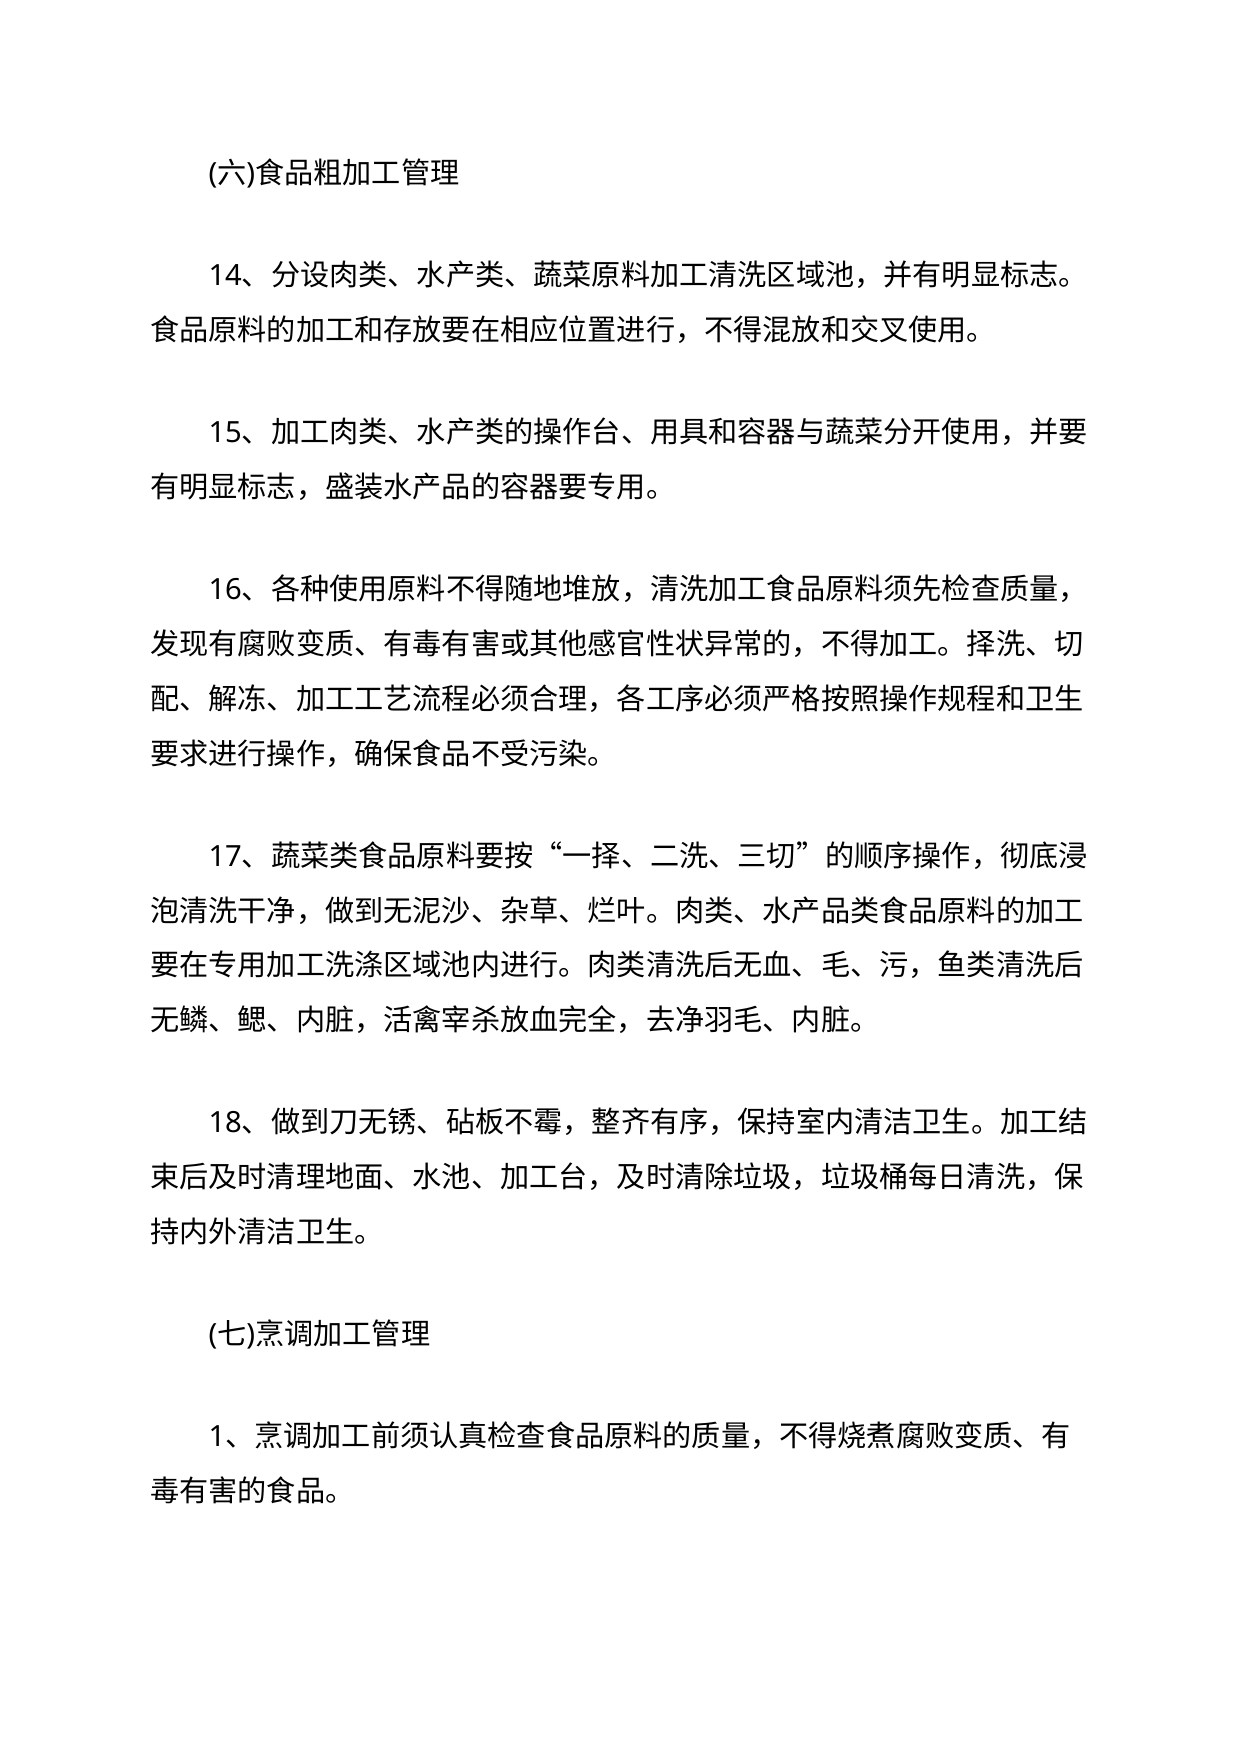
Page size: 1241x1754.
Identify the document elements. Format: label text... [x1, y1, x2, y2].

text 18、做到刀无锈、砧板不霉，整齐有序，保持室内清洁卫生。加工结束后及时清理地面、水池、加工台，及时清除垃圾，垃圾桶每日清洗，保持内外清洁卫生。 [150, 1099, 1090, 1251]
text 17、蔬菜类食品原料要按“一择、二洗、三切”的顺序操作，彻底浸泡清洗干净，做到无泥沙、杂草、烂叶。肉类、水产品类食品原料的加工要在专用加工洗涤区域池内进行。肉类清洗后无血、毛、污，鱼类清洗后无鳞、鳃、内脏，活禽宰杀放血完全，去净羽毛、内脏。 [150, 832, 1090, 1039]
text 1、烹调加工前须认真检查食品原料的质量，不得烧煮腐败变质、有毒有害的食品。 [150, 1412, 1090, 1509]
text 15、加工肉类、水产类的操作台、用具和容器与蔬菜分开使用，并要有明显标志，盛装水产品的容器要专用。 [150, 409, 1090, 506]
text (七)烹调加工管理 [150, 1310, 1090, 1353]
text 16、各种使用原料不得随地堆放，清洗加工食品原料须先检查质量，发现有腐败变质、有毒有害或其他感官性状异常的，不得加工。择洗、切配、解冻、加工工艺流程必须合理，各工序必须严格按照操作规程和卫生要求进行操作，确保食品不受污染。 [150, 566, 1090, 773]
text (六)食品粗加工管理 [150, 150, 1090, 192]
text 14、分设肉类、水产类、蔬菜原料加工清洗区域池，并有明显标志。食品原料的加工和存放要在相应位置进行，不得混放和交叉使用。 [150, 252, 1090, 349]
